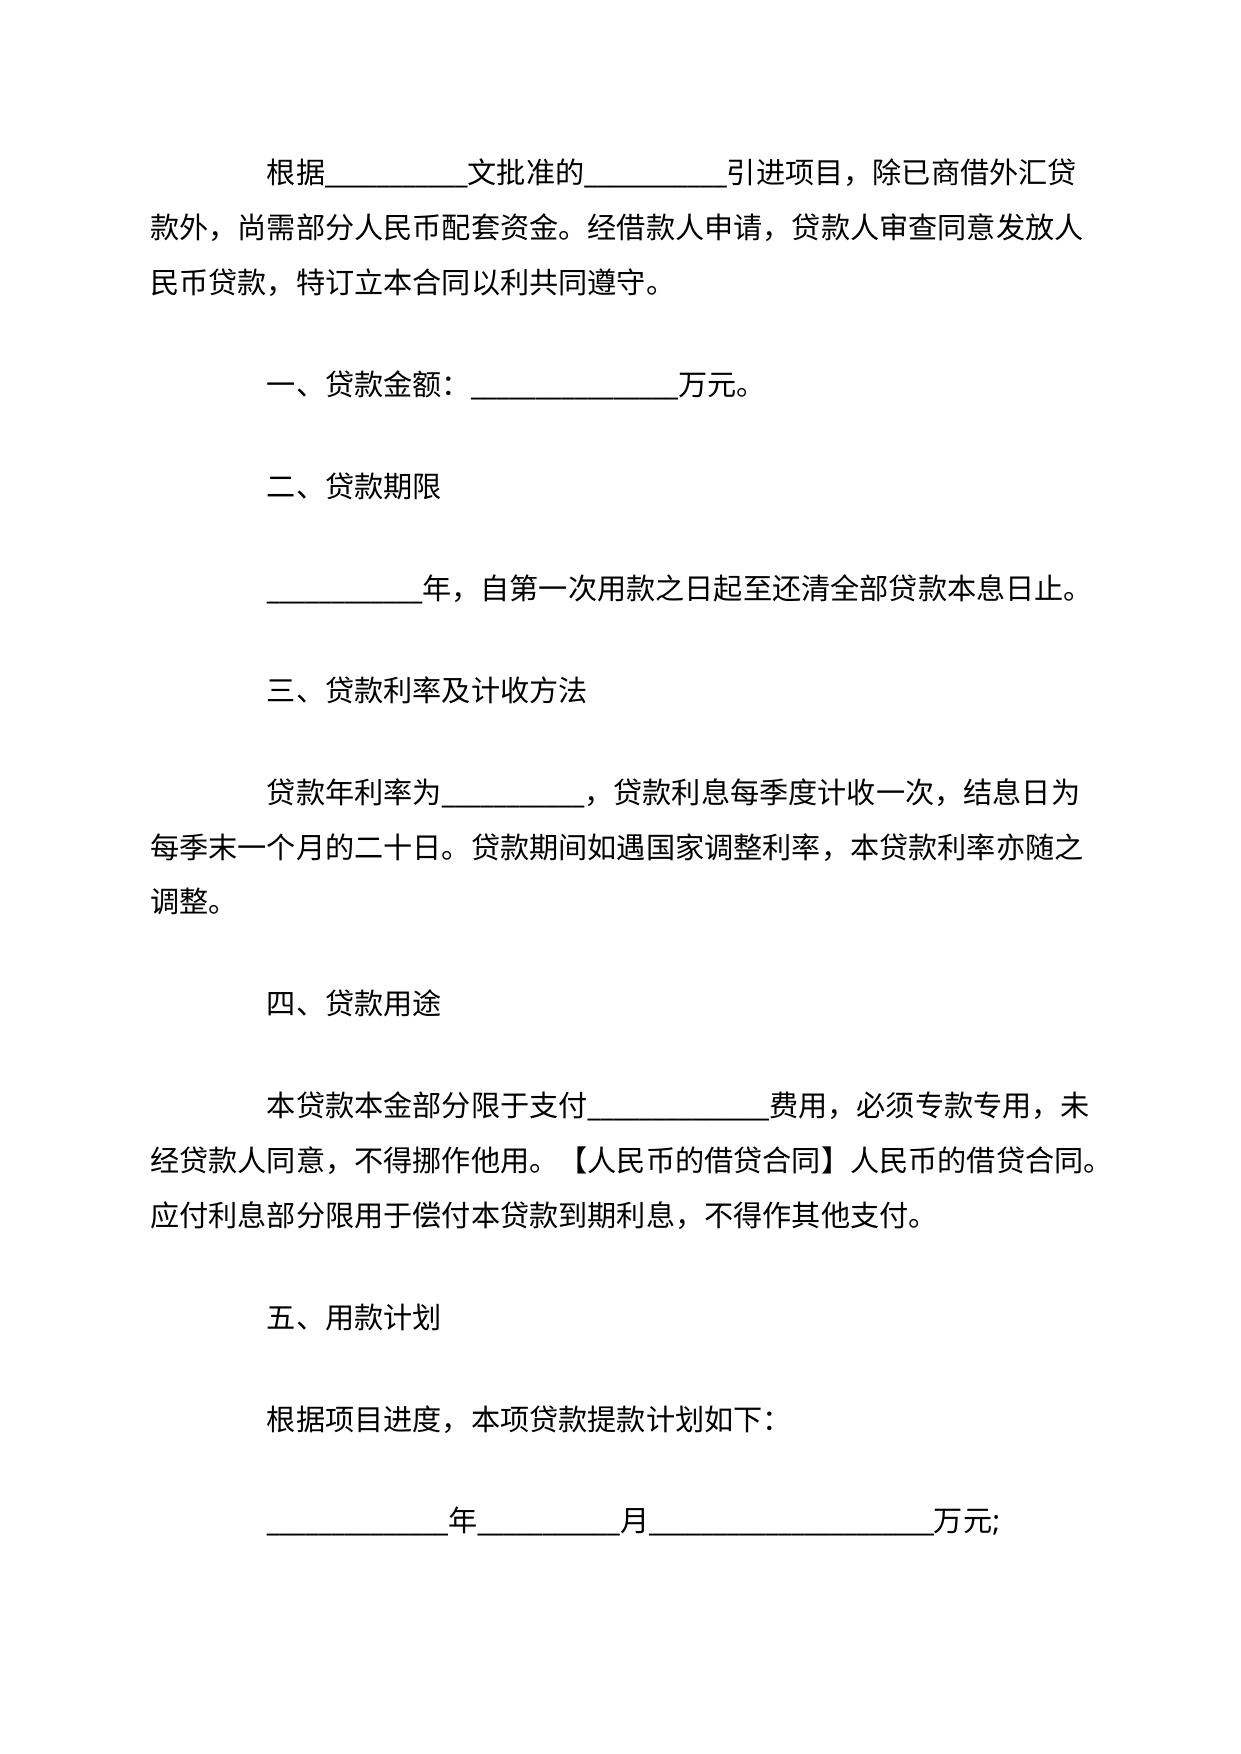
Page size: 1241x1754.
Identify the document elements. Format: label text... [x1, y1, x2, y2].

text 本贷款本金部分限于支付______________费用，必须专款专用，未经贷款人同意，不得挪作他用。【人民币的借贷合同】人民币的借贷合同。应付利息部分限用于偿付本贷款到期利息，不得作其他支付。 [150, 1083, 1090, 1235]
text 三、贷款利率及计收方法 [150, 667, 1090, 710]
text 五、用款计划 [150, 1294, 1090, 1337]
text 贷款年利率为___________，贷款利息每季度计收一次，结息日为每季末一个月的二十日。贷款期间如遇国家调整利率，本贷款利率亦随之调整。 [150, 769, 1090, 921]
text 二、贷款期限 [150, 464, 1090, 506]
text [150, 1498, 1090, 1540]
text 根据项目进度，本项贷款提款计划如下： [150, 1396, 1090, 1438]
text 四、贷款用途 [150, 981, 1090, 1023]
text 根据___________文批准的___________引进项目，除已商借外汇贷款外，尚需部分人民币配套资金。经借款人申请，贷款人审查同意发放人民币贷款，特订立本合同以利共同遵守。 [150, 150, 1090, 302]
text 一、贷款金额：________________万元。 [150, 362, 1090, 404]
text ____________年，自第一次用款之日起至还清全部贷款本息日止。 [150, 565, 1090, 608]
